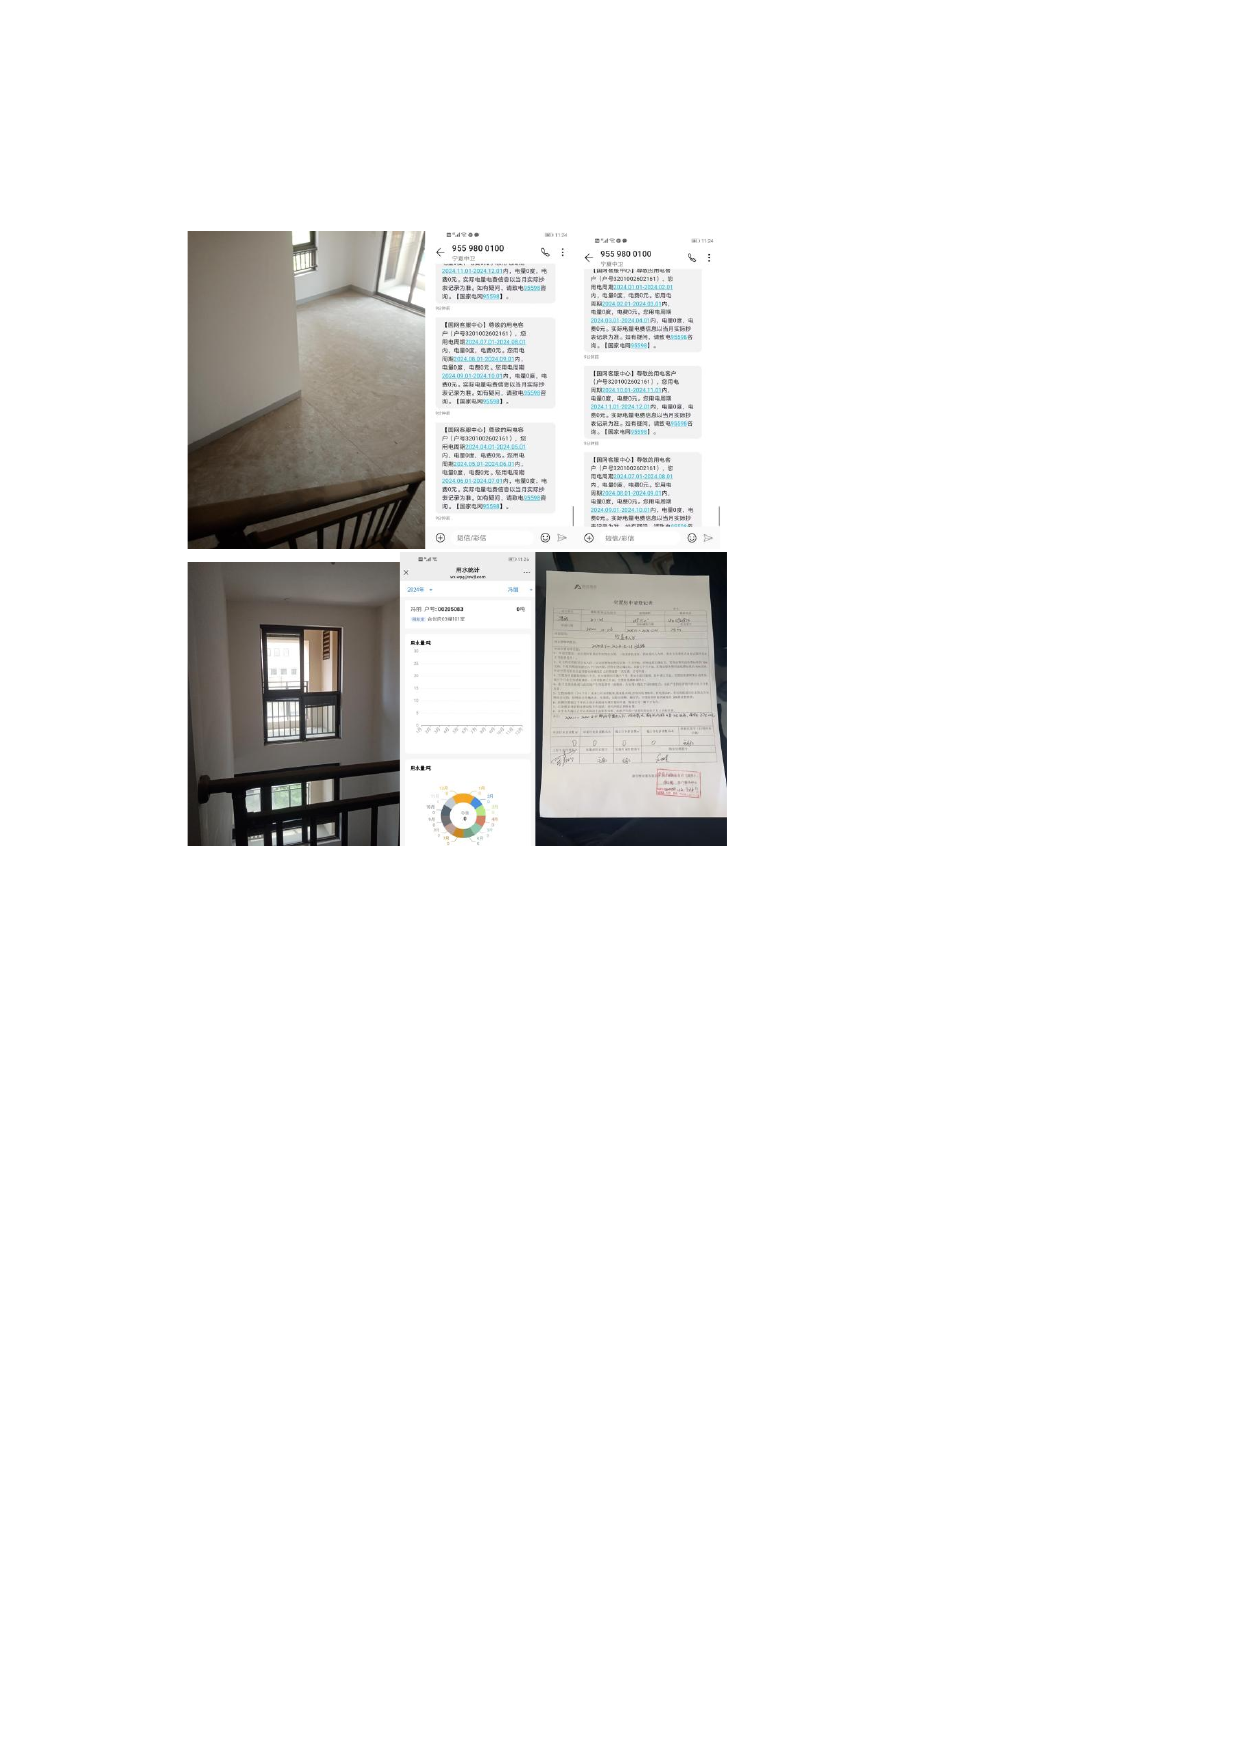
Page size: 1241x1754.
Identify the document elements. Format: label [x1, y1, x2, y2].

picture [187, 552, 727, 846]
picture [187, 227, 721, 549]
